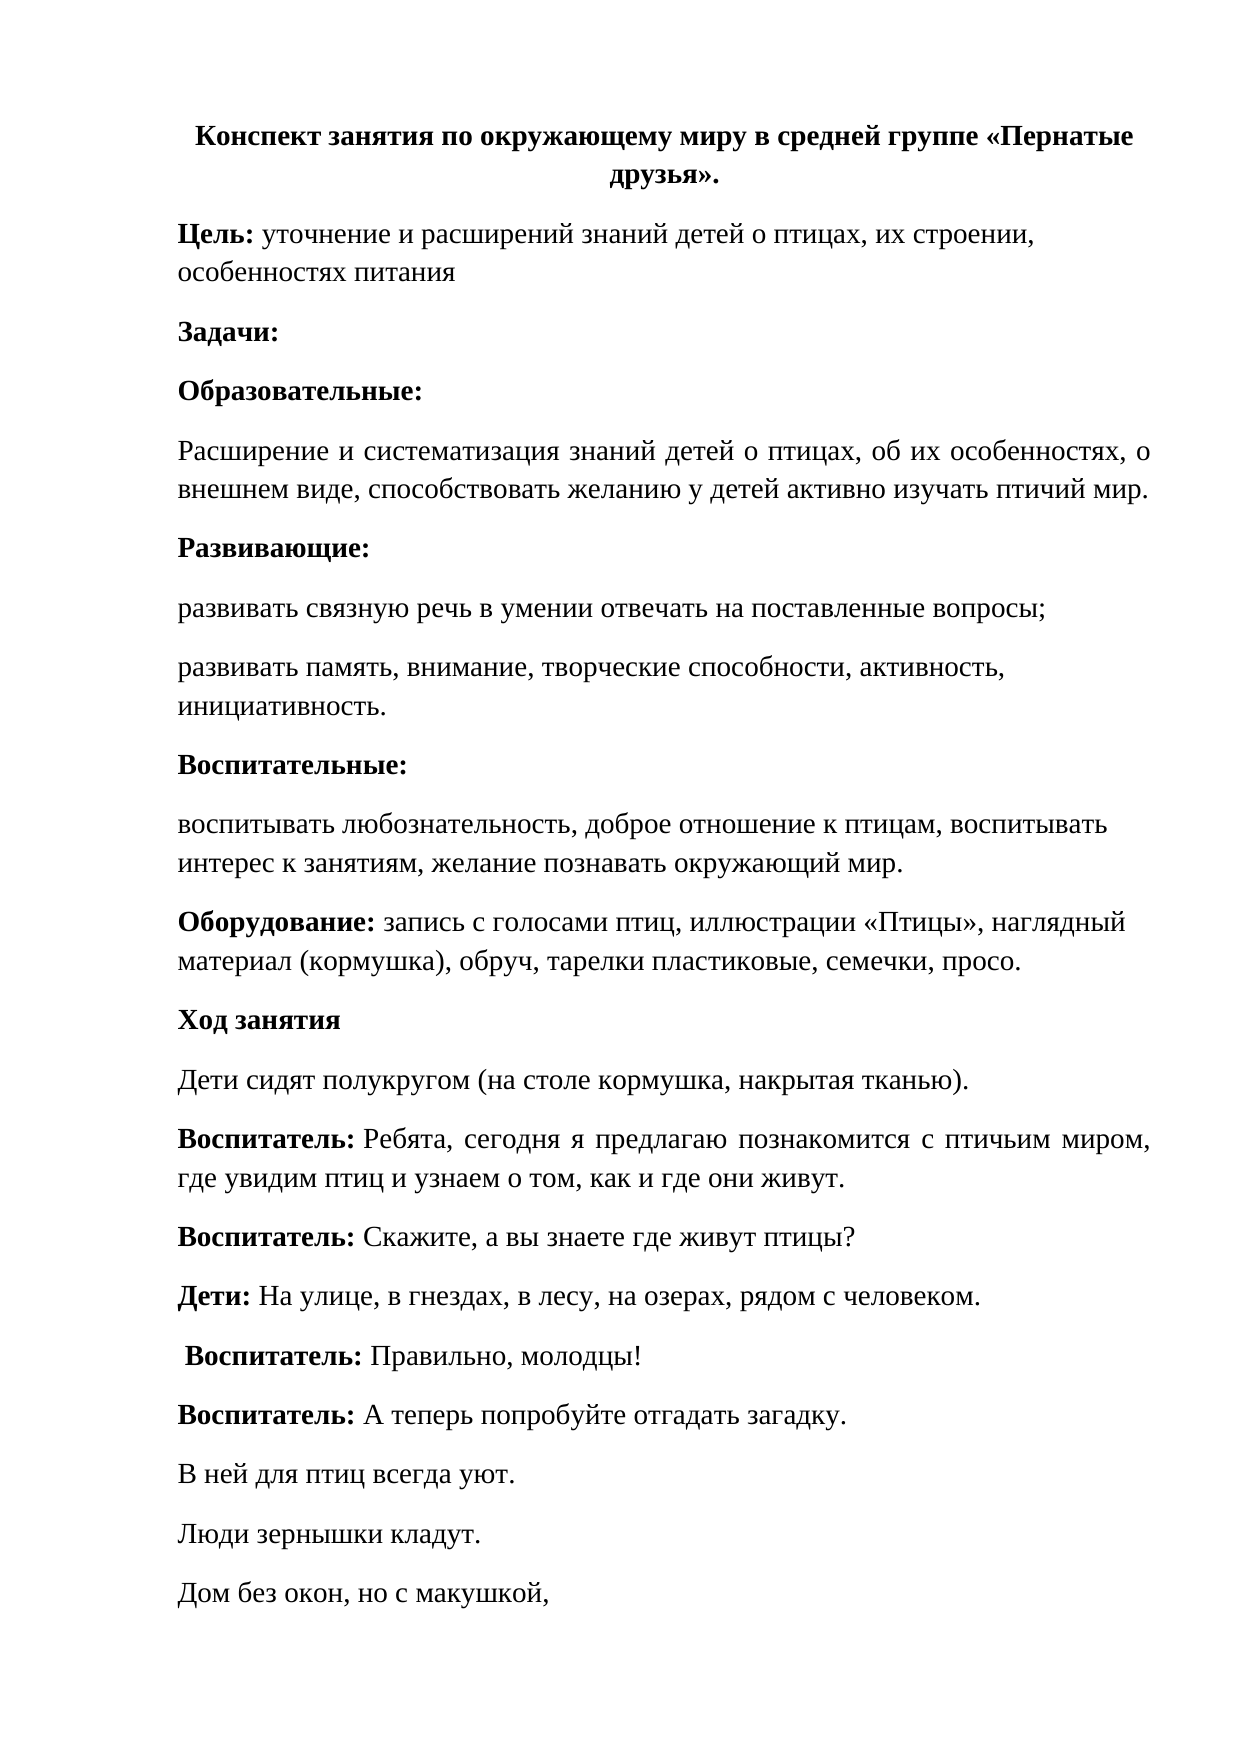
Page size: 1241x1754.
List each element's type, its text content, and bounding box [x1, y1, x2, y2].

text Оборудование: запись с голосами птиц, иллюстрации «Птицы», наглядный материал (кормушка), обруч, тарелки пластиковые, семечки, просо. [177, 904, 1152, 977]
text развивать память, внимание, творческие способности, активность, инициативность. [177, 649, 1152, 721]
text воспитывать любознательность, доброе отношение к птицам, воспитывать интерес к занятиям, желание познавать окружающий мир. [177, 807, 1152, 879]
text Развивающие: [177, 531, 1152, 564]
text развивать связную речь в умении отвечать на поставленные вопросы; [177, 590, 1152, 623]
text Задачи: [177, 314, 1152, 347]
text Дети сидят полукругом (на столе кормушка, накрытая тканью). [177, 1062, 1152, 1095]
text Цель: уточнение и расширений знаний детей о птицах, их строении, особенностях питания [177, 216, 1152, 288]
text В ней для птиц всегда уют. [177, 1457, 1152, 1490]
text Расширение и систематизация знаний детей о птицах, об их особенностях, о внешнем виде, способствовать желанию у детей активно изучать птичий мир. [177, 433, 1152, 505]
text Люди зернышки кладут. [177, 1516, 1152, 1549]
text Ход занятия [177, 1002, 1152, 1036]
text Воспитатель: Скажите, а вы знаете где живут птицы? [177, 1219, 1152, 1253]
text Дети: На улице, в гнездах, в лесу, на озерах, рядом с человеком. [177, 1278, 1152, 1312]
text Конспект занятия по окружающему миру в средней группе «Пернатые друзья». [177, 118, 1152, 190]
text Воспитатель: А теперь попробуйте отгадать загадку. [177, 1397, 1152, 1431]
text Воспитатель: Правильно, молодцы! [177, 1338, 1152, 1371]
text Воспитатель: Ребята, сегодня я предлагаю познакомится с птичьим миром, где увидим птиц и узнаем о том, как и где они живут. [177, 1121, 1152, 1193]
text Дом без окон, но с макушкой, [177, 1575, 1152, 1609]
text Образовательные: [177, 373, 1152, 407]
text Воспитательные: [177, 747, 1152, 781]
